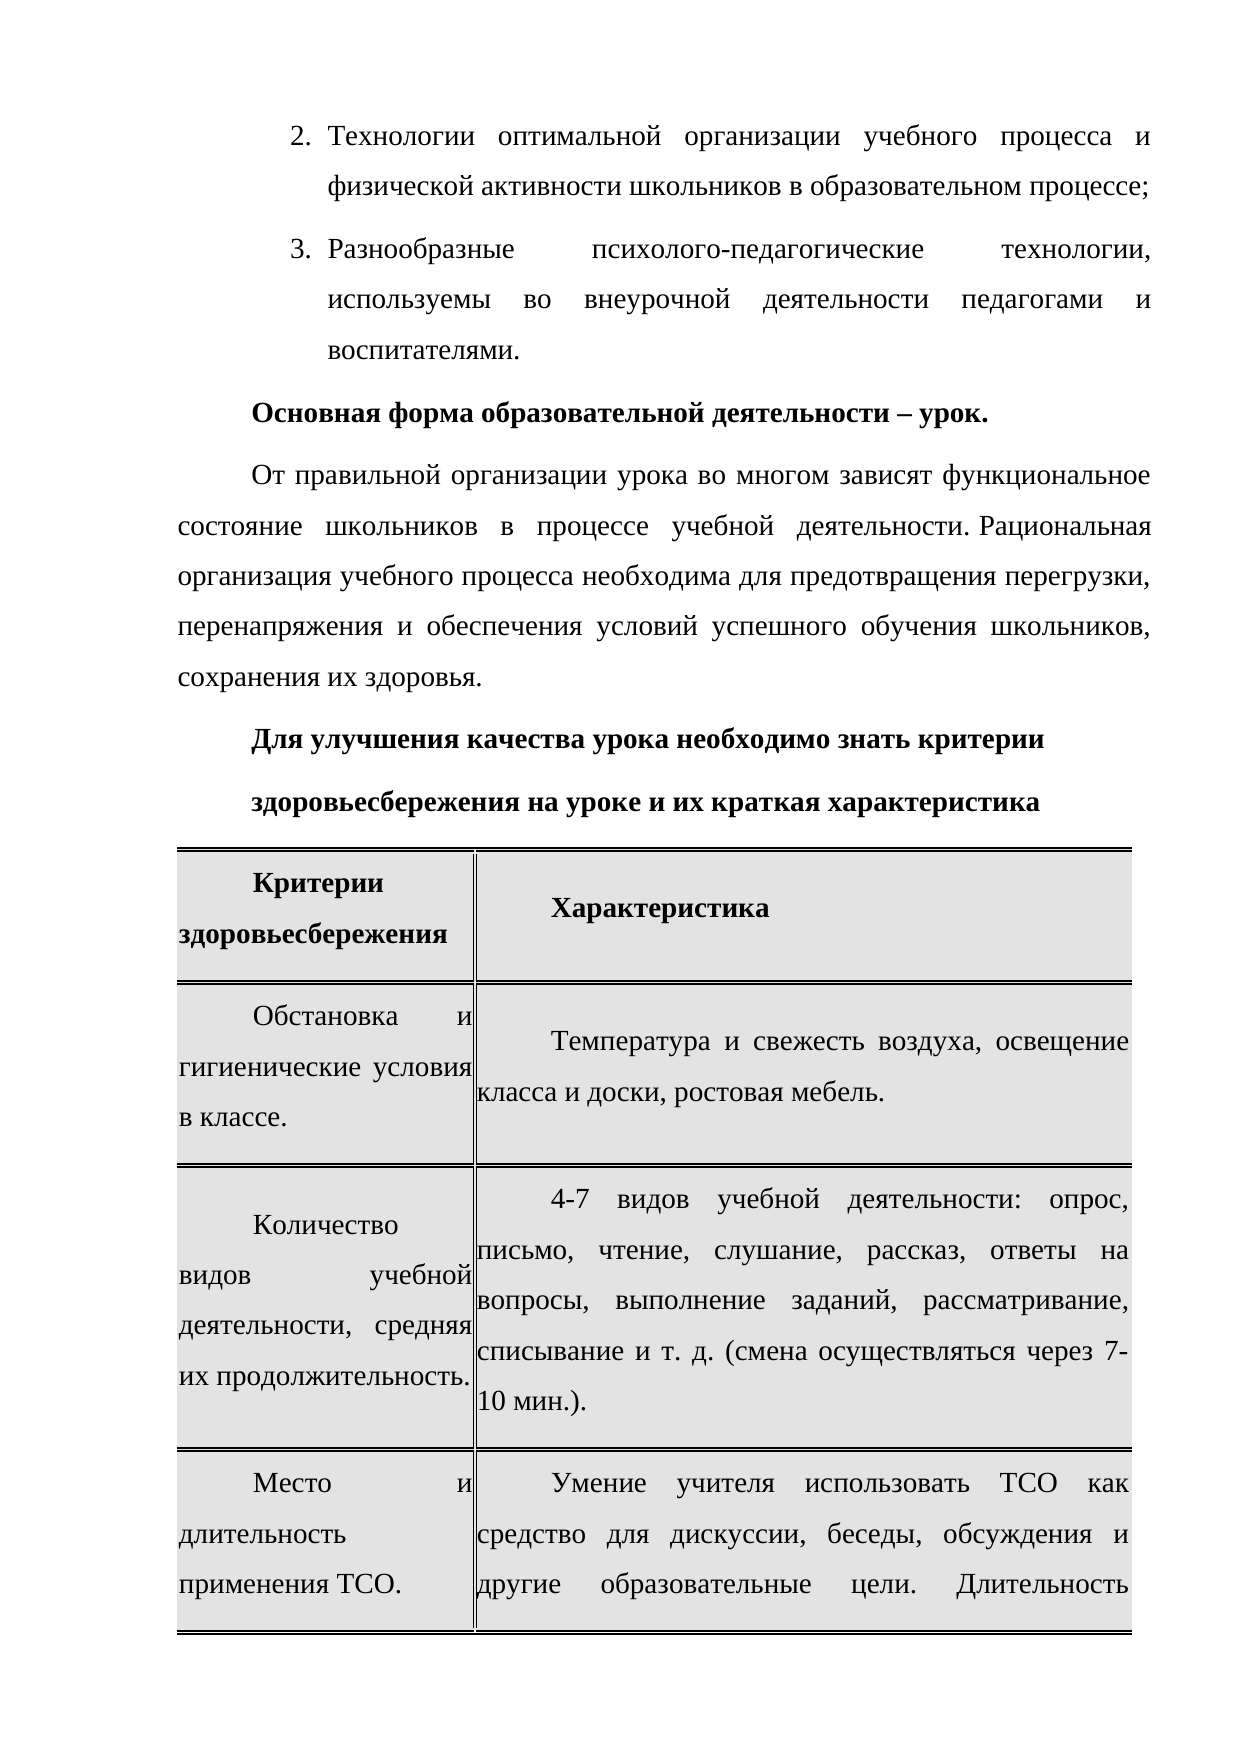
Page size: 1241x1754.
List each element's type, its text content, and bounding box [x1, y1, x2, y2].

list Технологии оптимальной организации учебного процесса и физической активности школьников в образовательном процессе; [290, 118, 1152, 202]
text Основная форма образовательной деятельности – урок. [177, 395, 1152, 428]
table_header Критерии здоровьесбережения [177, 849, 475, 980]
table_cell Количество видов учебной деятельности, средняя их продолжительность. [177, 1168, 473, 1447]
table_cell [475, 1451, 1132, 1630]
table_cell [177, 1447, 475, 1630]
table_header Характеристика [475, 851, 1132, 980]
table_cell Обстановка и гигиенические условия в классе. [177, 985, 473, 1163]
table_cell Температура и свежесть воздуха, освещение класса и доски, ростовая мебель. [477, 985, 1132, 1163]
text Для улучшения качества урока необходимо знать критерии [177, 722, 1152, 755]
text здоровьесбережения на уроке и их краткая характеристика [177, 784, 1152, 818]
table_cell 4-7 видов учебной деятельности: опрос, письмо, чтение, слушание, рассказ, ответы на вопросы, выполнение заданий, рассматривание, списывание и т. д. (смена осуществляться через 7-10 мин.). [477, 1168, 1132, 1447]
list Разнообразные психолого-педагогические технологии, используемы во внеурочной деятельности педагогами и воспитателями. [290, 231, 1152, 365]
text От правильной организации урока во многом зависят функциональное состояние школьников в процессе учебной деятельности. Рациональная организация учебного процесса необходима для предотвращения перегрузки, перенапряжения и обеспечения условий успешного обучения школьников, сохранения их здоровья. [177, 457, 1152, 692]
